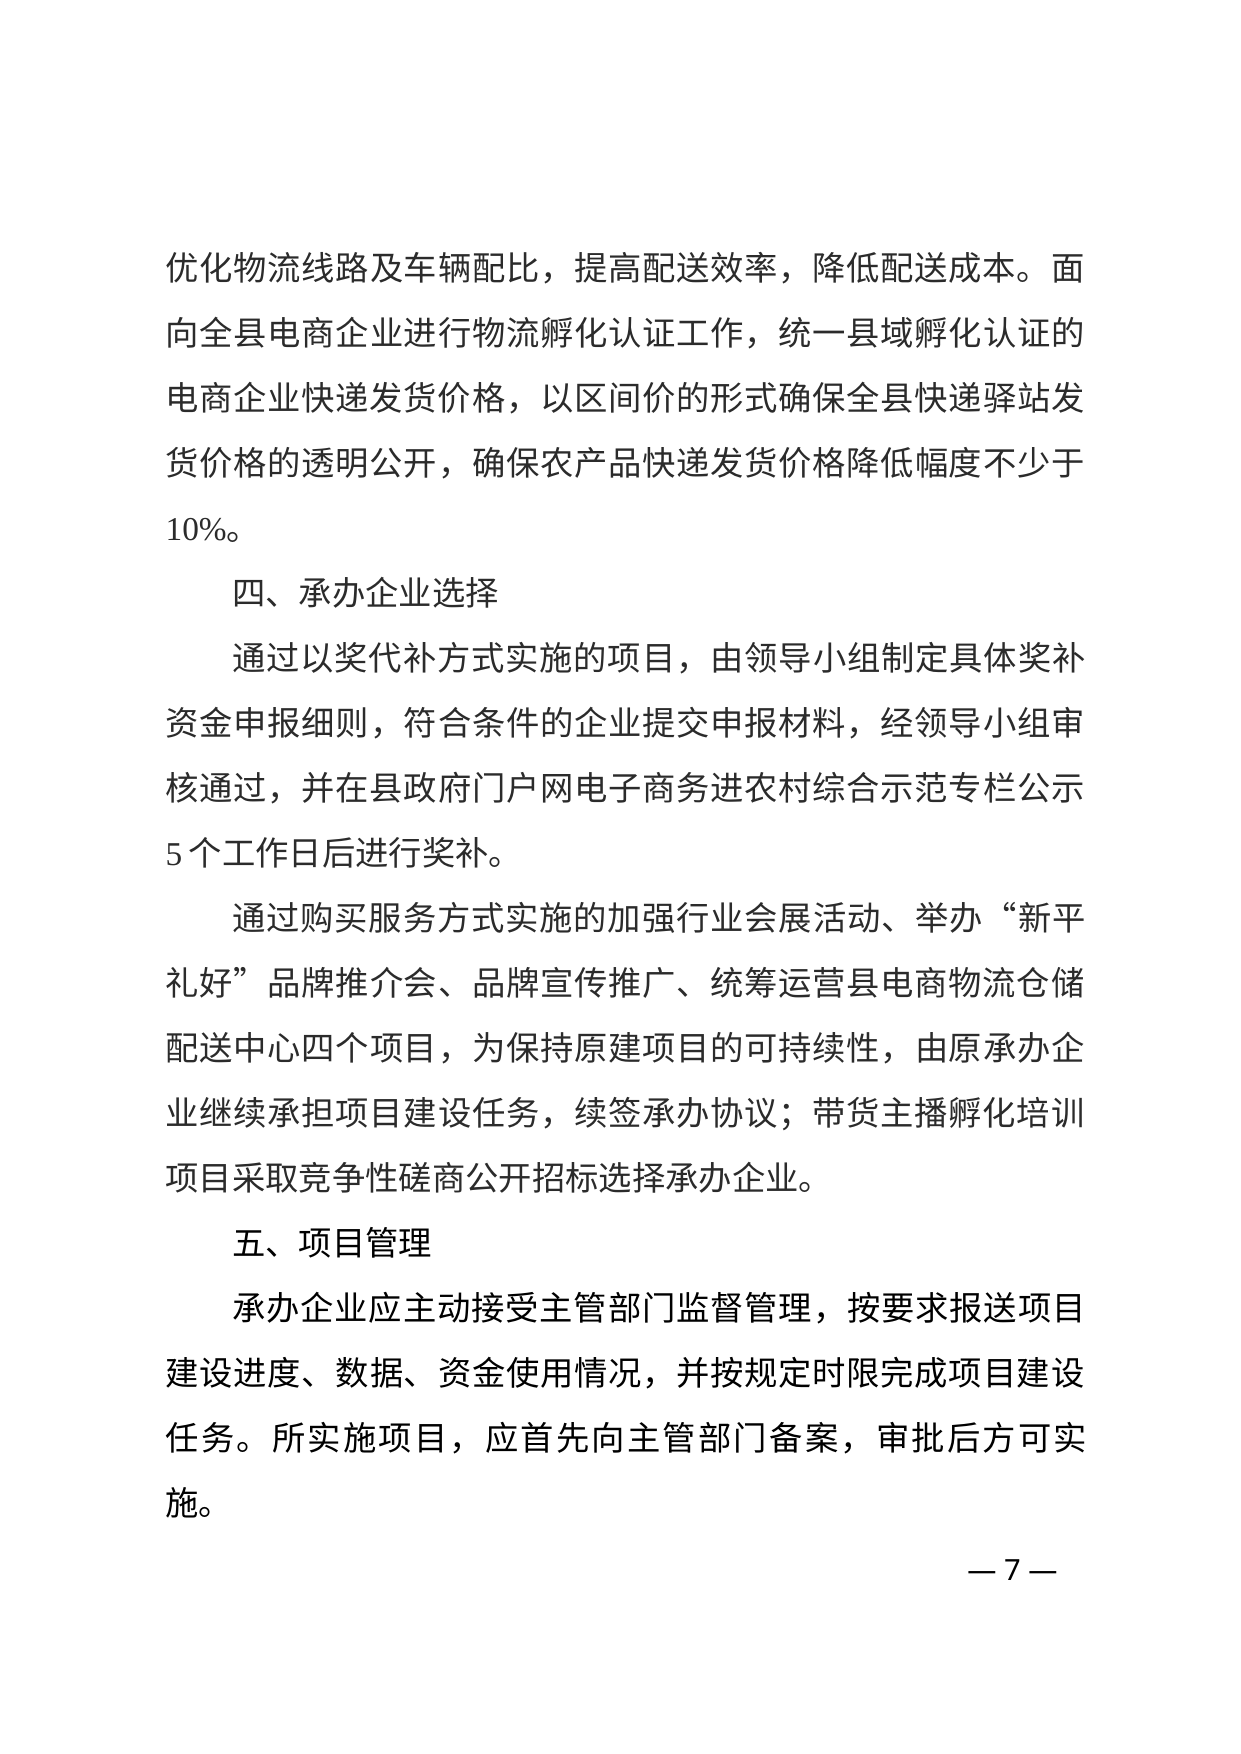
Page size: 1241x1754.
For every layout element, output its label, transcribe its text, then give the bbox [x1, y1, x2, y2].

list 承办企业应主动接受主管部门监督管理，按要求报送项目建设进度、数据、资金使用情况，并按规定时限完成项目建设任务。所实施项目，应首先向主管部门备案，审批后方可实施。 [165, 1273, 1087, 1533]
list 通过以奖代补方式实施的项目，由领导小组制定具体奖补资金申报细则，符合条件的企业提交申报材料，经领导小组审核通过，并在县政府门户网电子商务进农村综合示范专栏公示5个工作日后进行奖补。 [165, 623, 1087, 883]
text 四、承办企业选择 [165, 558, 1087, 623]
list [165, 233, 1087, 558]
list 通过购买服务方式实施的加强行业会展活动、举办“新平礼好”品牌推介会、品牌宣传推广、统筹运营县电商物流仓储配送中心四个项目，为保持原建项目的可持续性，由原承办企业继续承担项目建设任务，续签承办协议；带货主播孵化培训项目采取竞争性磋商公开招标选择承办企业。 [165, 883, 1087, 1208]
list 五、项目管理 [165, 1208, 1087, 1273]
